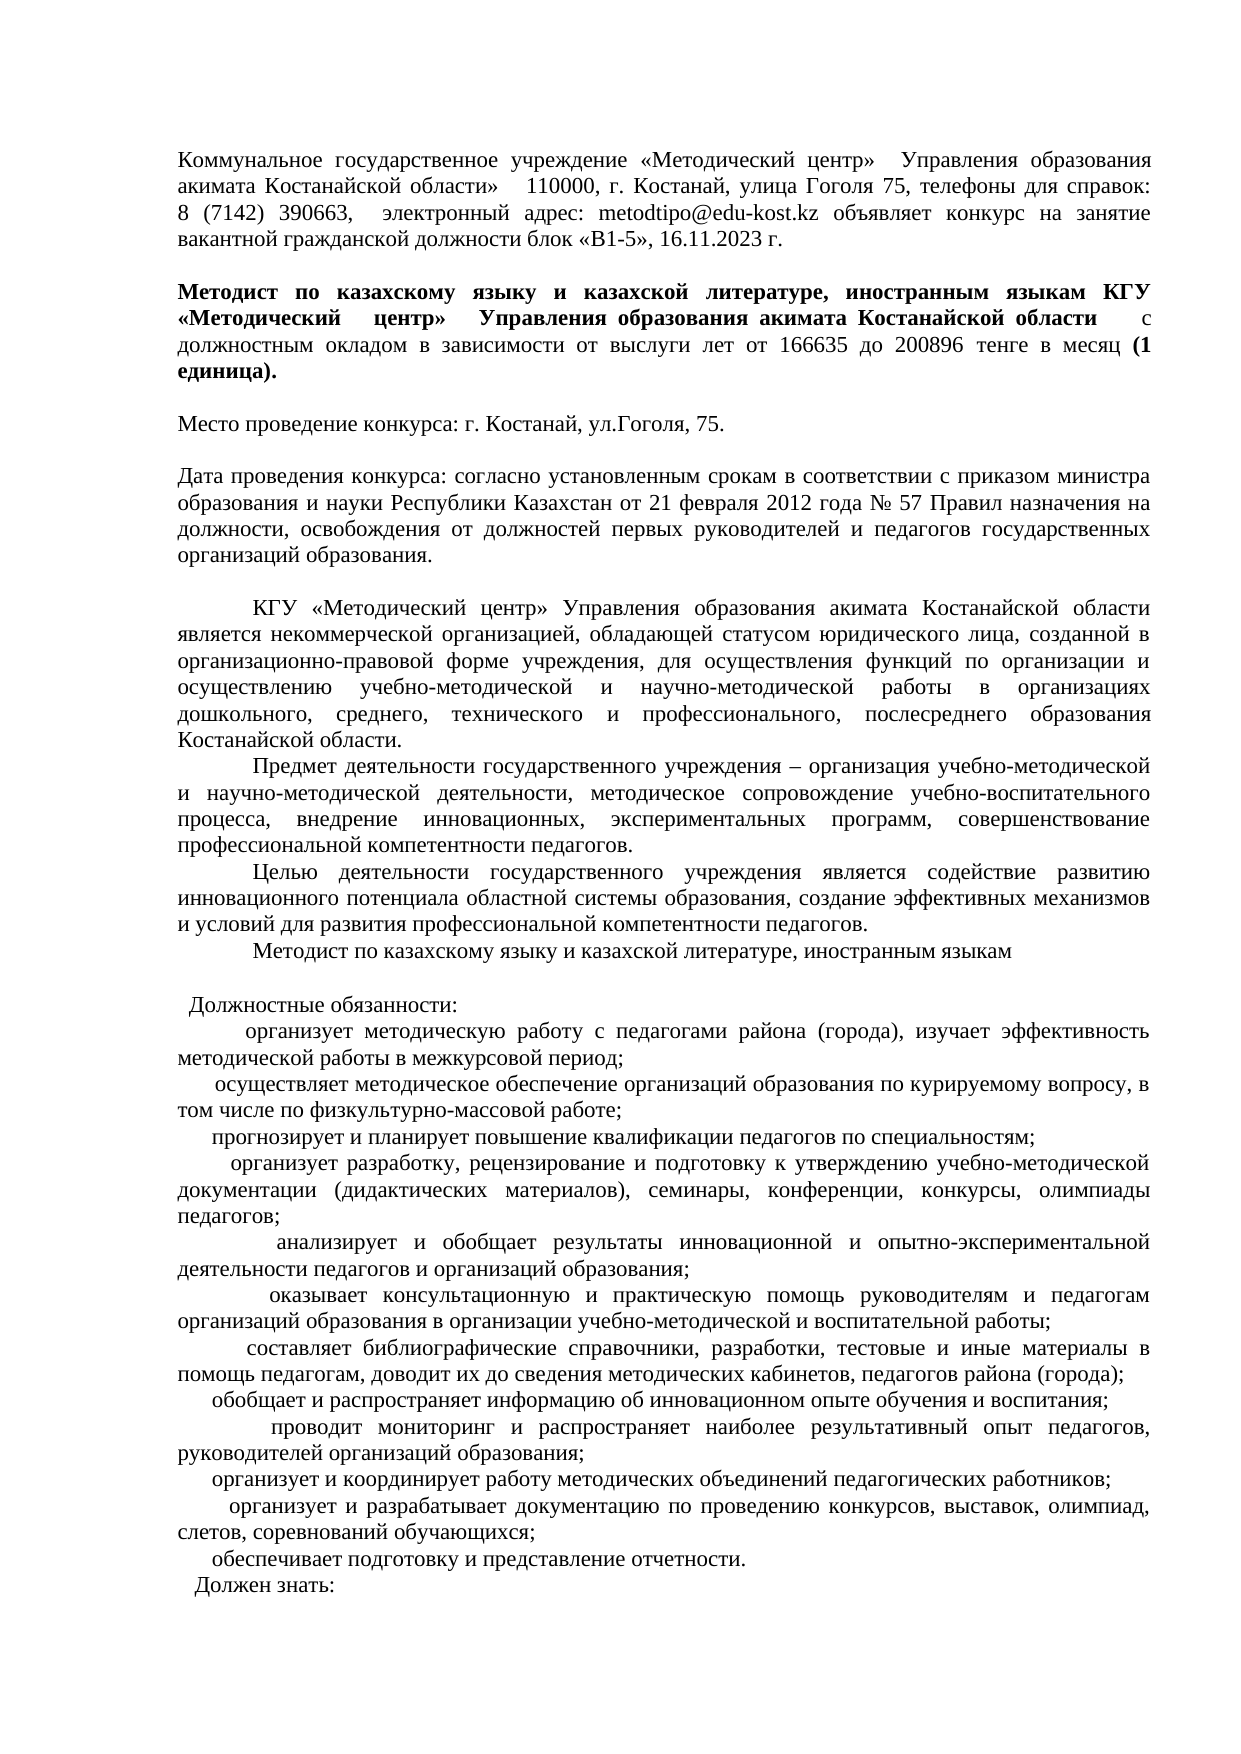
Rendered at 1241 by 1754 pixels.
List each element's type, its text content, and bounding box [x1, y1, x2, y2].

text организует методическую работу с педагогами района (города), изучает эффективность методической работы в межкурсовой период; [177, 1017, 1152, 1070]
text Методист по казахскому языку и казахской литературе, иностранным языкам [177, 937, 1152, 963]
text проводит мониторинг и распространяет наиболее результативный опыт педагогов, руководителей организаций образования; [177, 1413, 1152, 1466]
text Методист по казахскому языку и казахской литературе, иностранным языкам КГУ «Методический центр» Управления образования акимата Костанайской области с должностным окладом в зависимости от выслуги лет от 166635 до 200896 тенге в месяц (1 единица). [177, 278, 1152, 383]
text Дата проведения конкурса: согласно установленным срокам в соответствии с приказом министра образования и науки Республики Казахстан от 21 февраля 2012 года № 57 Правил назначения на должности, освобождения от должностей первых руководителей и педагогов государственных организаций образования. [177, 462, 1152, 568]
text составляет библиографические справочники, разработки, тестовые и иные материалы в помощь педагогам, доводит их до сведения методических кабинетов, педагогов района (города); [177, 1334, 1152, 1386]
text прогнозирует и планирует повышение квалификации педагогов по специальностям; [177, 1123, 1152, 1149]
text Предмет деятельности государственного учреждения – организация учебно-методической и научно-методической деятельности, методическое сопровождение учебно-воспитательного процесса, внедрение инновационных, экспериментальных программ, совершенствование профессиональной компетентности педагогов. [177, 752, 1152, 858]
text обеспечивает подготовку и представление отчетности. [177, 1544, 1152, 1571]
text оказывает консультационную и практическую помощь руководителям и педагогам организаций образования в организации учебно-методической и воспитательной работы; [177, 1281, 1152, 1334]
text организует и координирует работу методических объединений педагогических работников; [177, 1466, 1152, 1492]
text Место проведение конкурса: г. Костанай, ул.Гоголя, 75. [177, 410, 1152, 436]
text Должен знать: [177, 1571, 1152, 1597]
text осуществляет методическое обеспечение организаций образования по курируемому вопросу, в том числе по физкультурно-массовой работе; [177, 1070, 1152, 1123]
text обобщает и распространяет информацию об инновационном опыте обучения и воспитания; [177, 1386, 1152, 1413]
text КГУ «Методический центр» Управления образования акимата Костанайской области является некоммерческой организацией, обладающей статусом юридического лица, созданной в организационно-правовой форме учреждения, для осуществления функций по организации и осуществлению учебно-методической и научно-методической работы в организациях дошкольного, среднего, технического и профессионального, послесреднего образования Костанайской области. [177, 594, 1152, 752]
text Целью деятельности государственного учреждения является содействие развитию инновационного потенциала областной системы образования, создание эффективных механизмов и условий для развития профессиональной компетентности педагогов. [177, 858, 1152, 937]
text организует разработку, рецензирование и подготовку к утверждению учебно-методической документации (дидактических материалов), семинары, конференции, конкурсы, олимпиады педагогов; [177, 1149, 1152, 1228]
text организует и разрабатывает документацию по проведению конкурсов, выставок, олимпиад, слетов, соревнований обучающихся; [177, 1492, 1152, 1544]
text Коммунальное государственное учреждение «Методический центр» Управления образования акимата Костанайской области» 110000, г. Костанай, улица Гоголя 75, телефоны для справок: 8 (7142) 390663, электронный адрес: metodtipo@edu-kost.kz объявляет конкурс на занятие вакантной гражданской должности блок «В1-5», 16.11.2023 г. [177, 146, 1152, 252]
text анализирует и обобщает результаты инновационной и опытно-экспериментальной деятельности педагогов и организаций образования; [177, 1228, 1152, 1281]
text Должностные обязанности: [177, 991, 1152, 1017]
